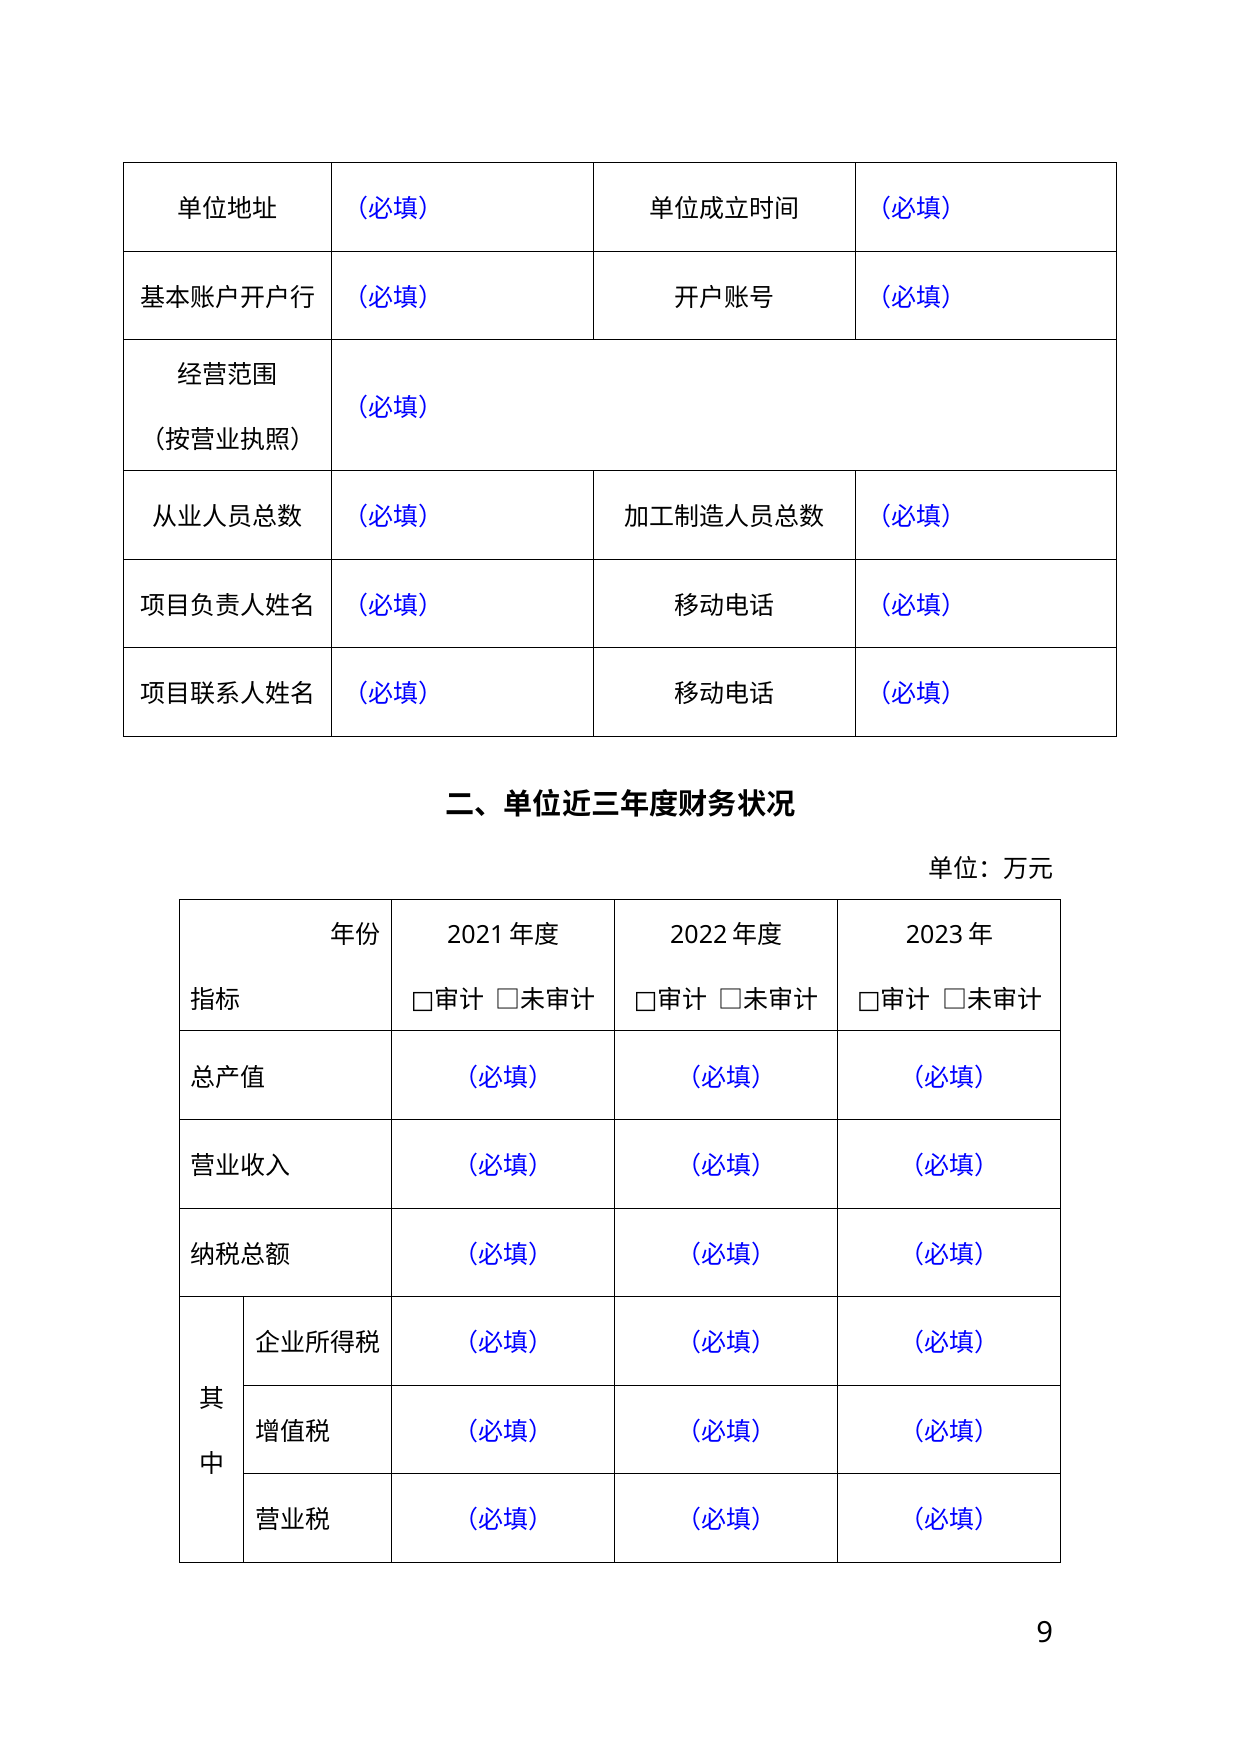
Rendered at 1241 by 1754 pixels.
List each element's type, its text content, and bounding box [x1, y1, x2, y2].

table_cell （必填） [615, 1297, 837, 1384]
table_cell 基本账户开户行 [124, 252, 331, 339]
table_cell （必填） [332, 340, 1116, 470]
table_cell （必填） [615, 1209, 837, 1296]
table_cell 单位地址 [124, 163, 331, 251]
table_cell （必填） [615, 1031, 837, 1119]
table_cell 营业税 [244, 1474, 391, 1562]
table_cell （必填） [838, 1297, 1060, 1384]
table_cell 从业人员总数 [124, 471, 331, 559]
text 单位：万元 [187, 834, 1053, 899]
table_cell （必填） [838, 1120, 1060, 1207]
table_cell 增值税 [244, 1386, 391, 1473]
table_cell （必填） [856, 471, 1116, 559]
table_cell （必填） [392, 1474, 614, 1562]
table_cell 纳税总额 [180, 1209, 391, 1296]
table_cell 企业所得税 [244, 1297, 391, 1384]
table_cell （必填） [392, 1297, 614, 1384]
table_cell 项目联系人姓名 [124, 648, 331, 736]
table_cell （必填） [838, 1209, 1060, 1296]
table_cell （必填） [615, 1386, 837, 1473]
table_cell 项目负责人姓名 [124, 560, 331, 647]
table_cell 加工制造人员总数 [594, 471, 855, 559]
list 二、单位近三年度财务状况 [187, 769, 1053, 834]
table_cell 总产值 [180, 1031, 391, 1119]
table_cell （必填） [856, 560, 1116, 647]
table_cell （必填） [392, 1120, 614, 1207]
table_cell （必填） [838, 1031, 1060, 1119]
table_cell （必填） [392, 1386, 614, 1473]
table_cell 开户账号 [594, 252, 855, 339]
table_cell （必填） [332, 471, 593, 559]
table_cell （必填） [332, 252, 593, 339]
table_cell 单位成立时间 [594, 163, 855, 251]
table_cell （必填） [332, 648, 593, 736]
table_cell 移动电话 [594, 560, 855, 647]
table_cell （必填） [615, 1474, 837, 1562]
table_cell （必填） [615, 1120, 837, 1207]
table_cell （必填） [838, 1386, 1060, 1473]
table_cell （必填） [392, 1031, 614, 1119]
table_cell 移动电话 [594, 648, 855, 736]
table_cell （必填） [856, 648, 1116, 736]
table_cell （必填） [838, 1474, 1060, 1562]
table_cell 营业收入 [180, 1120, 391, 1207]
table_cell （必填） [332, 163, 593, 251]
table_cell （必填） [856, 163, 1116, 251]
table_cell 其中 [180, 1297, 243, 1562]
table_cell （必填） [856, 252, 1116, 339]
table_cell （必填） [332, 560, 593, 647]
table_cell （必填） [392, 1209, 614, 1296]
